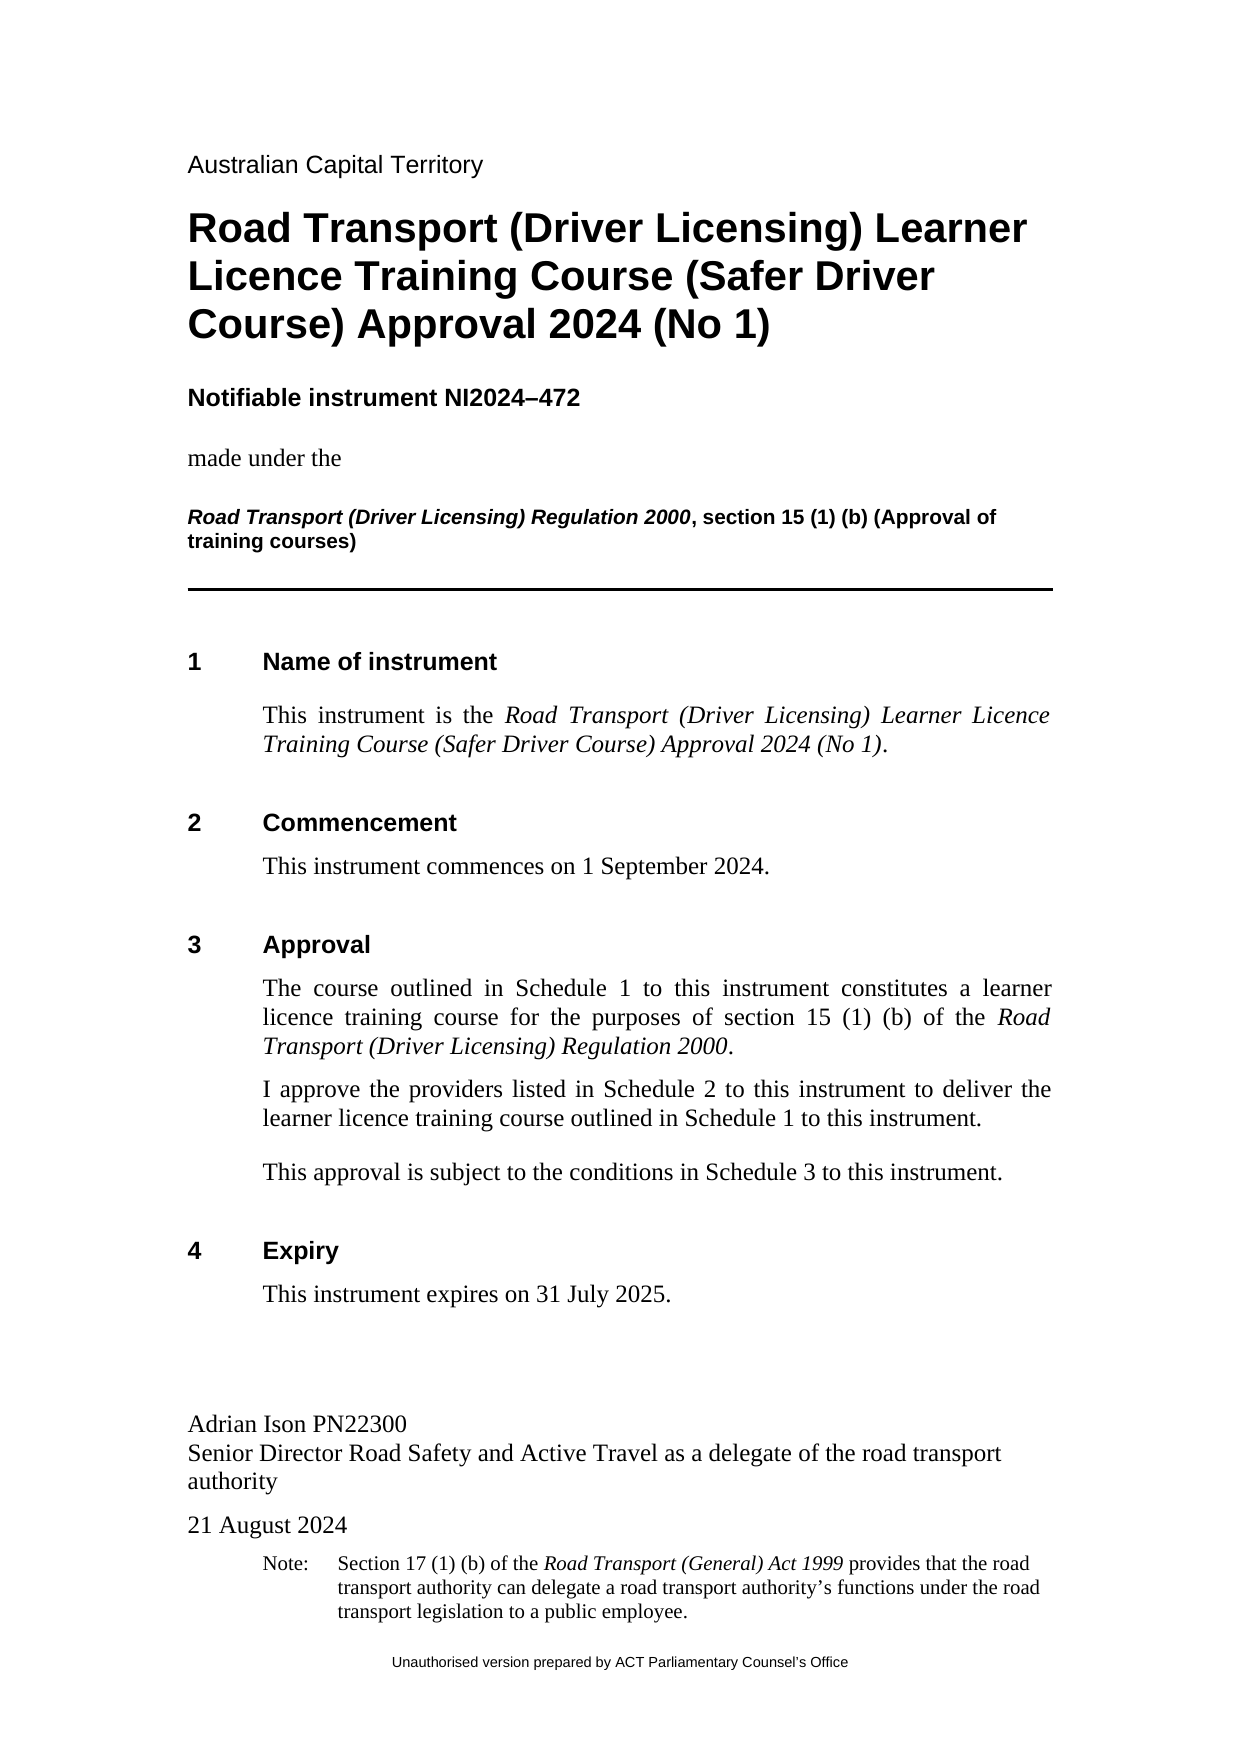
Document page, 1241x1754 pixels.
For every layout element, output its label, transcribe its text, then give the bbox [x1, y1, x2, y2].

text Road Transport (Driver Licensing) Learner Licence Training Course (Safer Driver Course) Approval 2024 (No 1) [187, 204, 1053, 347]
text This approval is subject to the conditions in Schedule 3 to this instrument. [262, 1157, 1053, 1186]
text 2 Commencement [187, 808, 1053, 837]
text Notifiable instrument NI2024–472 [187, 383, 1053, 412]
text Adrian Ison PN22300 Senior Director Road Safety and Active Travel as a delegate of the road transport authority [187, 1409, 1053, 1495]
text 3 Approval [187, 930, 1053, 959]
text This instrument commences on 1 September 2024. [262, 851, 1053, 880]
text Road Transport (Driver Licensing) Regulation 2000, section 15 (1) (b) (Approval of training courses) [187, 505, 1053, 553]
text This instrument expires on 31 July 2025. [262, 1279, 1053, 1308]
text The course outlined in Schedule 1 to this instrument constitutes a learner licence training course for the purposes of section 15 (1) (b) of the Road Transport (Driver Licensing) Regulation 2000. [262, 973, 1053, 1060]
text This instrument is the Road Transport (Driver Licensing) Learner Licence Training Course (Safer Driver Course) Approval 2024 (No 1). [262, 701, 1053, 758]
text 21 August 2024 [187, 1510, 1053, 1538]
text Note: Section 17 (1) (b) of the Road Transport (General) Act 1999 provides that the road transport authority can delegate a road transport authority’s functions under the road transport legislation to a public employee. [262, 1551, 1053, 1623]
text made under the [187, 443, 1053, 472]
text 1 Name of instrument [187, 647, 1053, 676]
text Australian Capital Territory [187, 150, 1053, 179]
text 4 Expiry [187, 1236, 1053, 1264]
text I approve the providers listed in Schedule 2 to this instrument to deliver the learner licence training course outlined in Schedule 1 to this instrument. [262, 1074, 1053, 1132]
